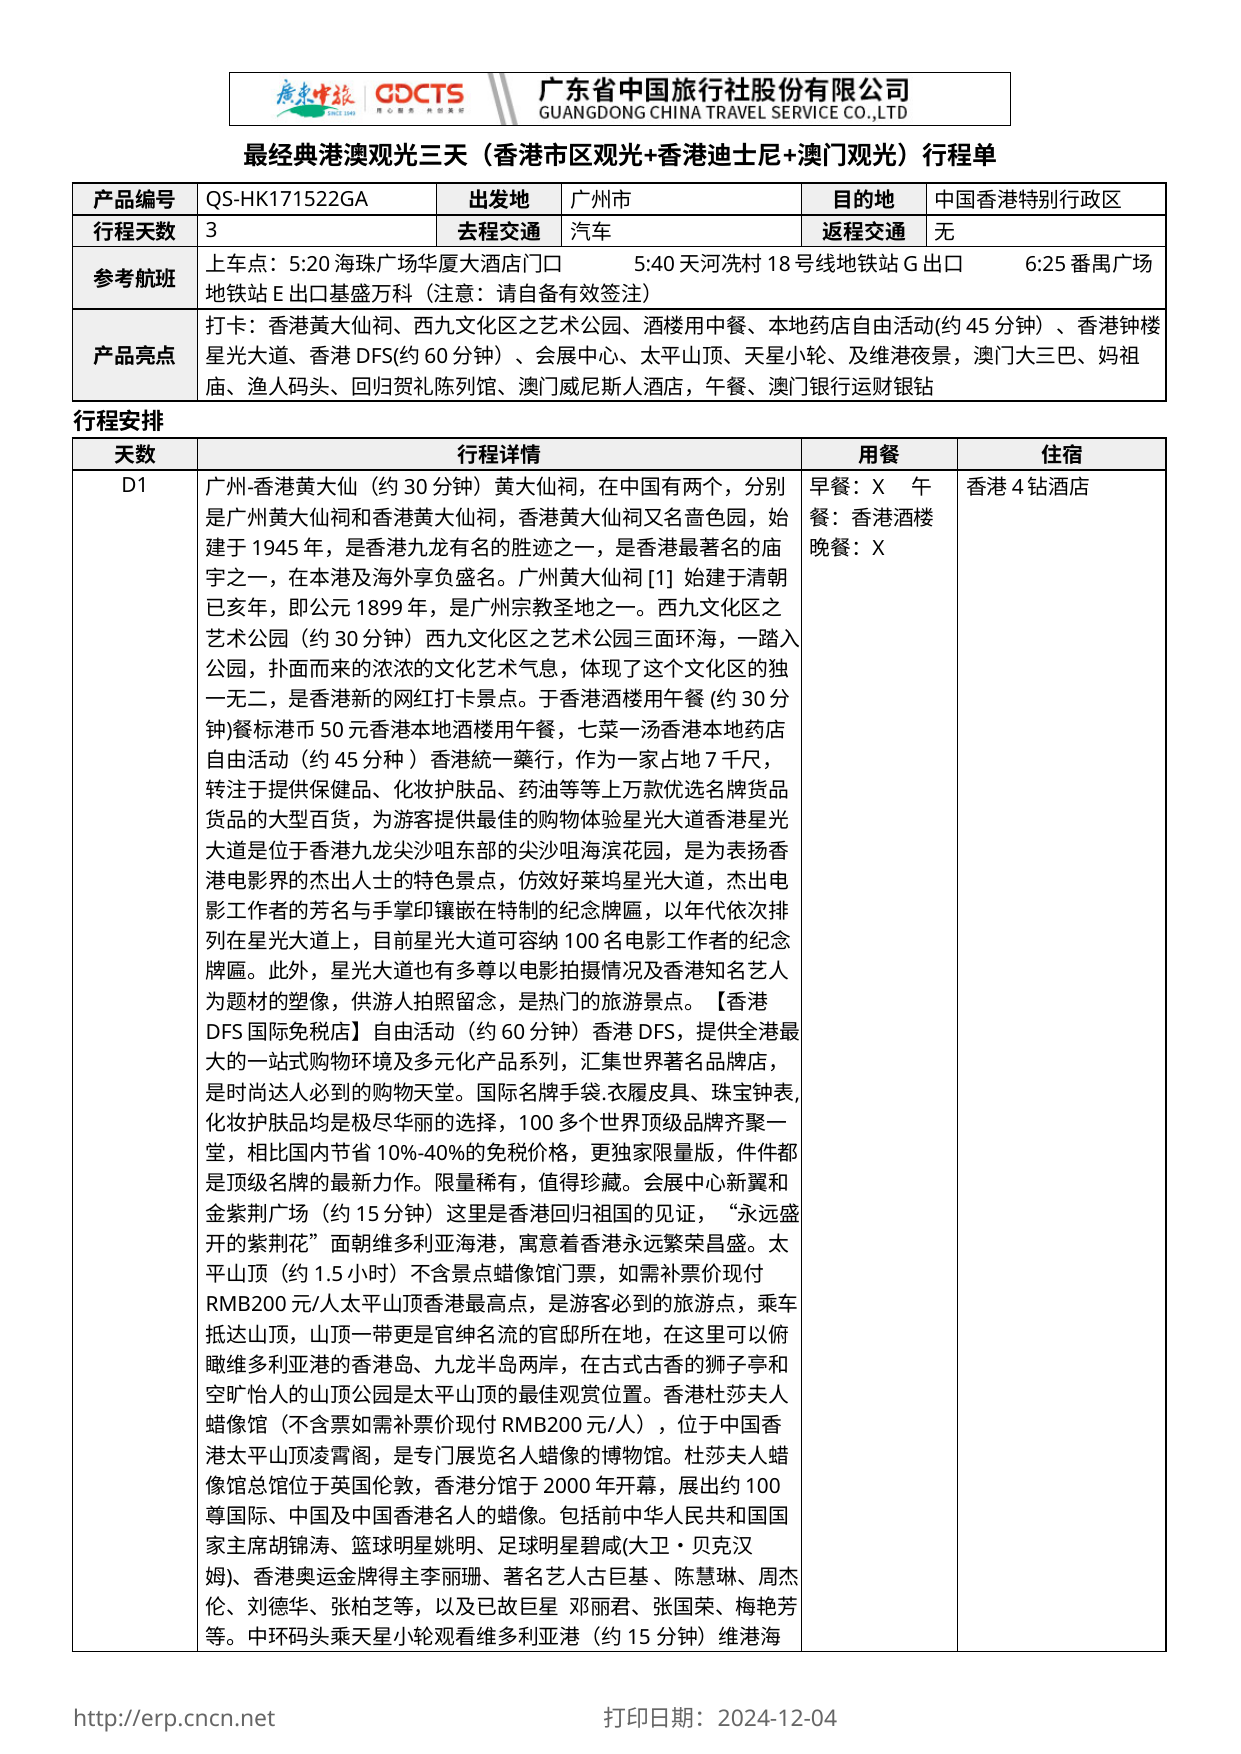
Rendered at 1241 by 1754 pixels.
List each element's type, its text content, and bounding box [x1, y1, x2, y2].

picture [230, 73, 1010, 125]
text 最经典港澳观光三天（香港市区观光+香港迪士尼+澳门观光）行程单 [73, 136, 1167, 172]
table_header QS-HK171522GA [198, 184, 436, 214]
table_header 中国香港特别行政区 [927, 184, 1165, 214]
table_cell 无 [927, 216, 1165, 246]
table_cell 3 [198, 216, 436, 246]
table_header 出发地 [437, 184, 561, 214]
table_cell 早餐：X 午餐：香港酒楼 晚餐：X [802, 471, 957, 1651]
table_cell 参考航班 [73, 247, 197, 308]
table_cell 广州-香港 [198, 471, 801, 1651]
table_cell 返程交通 [802, 216, 926, 246]
table_cell 产品亮点 [73, 310, 197, 400]
table_header 产品编号 [73, 184, 197, 214]
table_cell 行程天数 [73, 216, 197, 246]
table_cell D1 [73, 471, 197, 1651]
table_cell 汽车 [562, 216, 801, 246]
table_header 广州市 [562, 184, 801, 214]
table_header 住宿 [958, 439, 1165, 469]
table_cell 上车点：5:20海珠广场华厦大酒店门口 [198, 247, 1165, 308]
table_header 目的地 [802, 184, 926, 214]
text 行程安排 [73, 403, 1167, 436]
table_cell 香港4钻酒店 [958, 471, 1165, 1651]
table_header 用餐 [802, 439, 957, 469]
table_cell 打卡：香港黃大仙祠、西九文化区之艺术公园、酒楼用中餐、本地药店自由活动(约45分钟）、香港钟楼星光大道、香港DFS(约60分钟）、会展中心、太平山顶、天星小轮、及维港夜景，澳门大三巴、妈祖庙、渔人码头、回归贺礼陈列馆、澳门威尼斯人酒店，午餐、澳门银行运财银钻 [198, 310, 1165, 400]
table_header 行程详情 [198, 439, 801, 469]
table_cell 去程交通 [437, 216, 561, 246]
table_header 天数 [73, 439, 197, 469]
